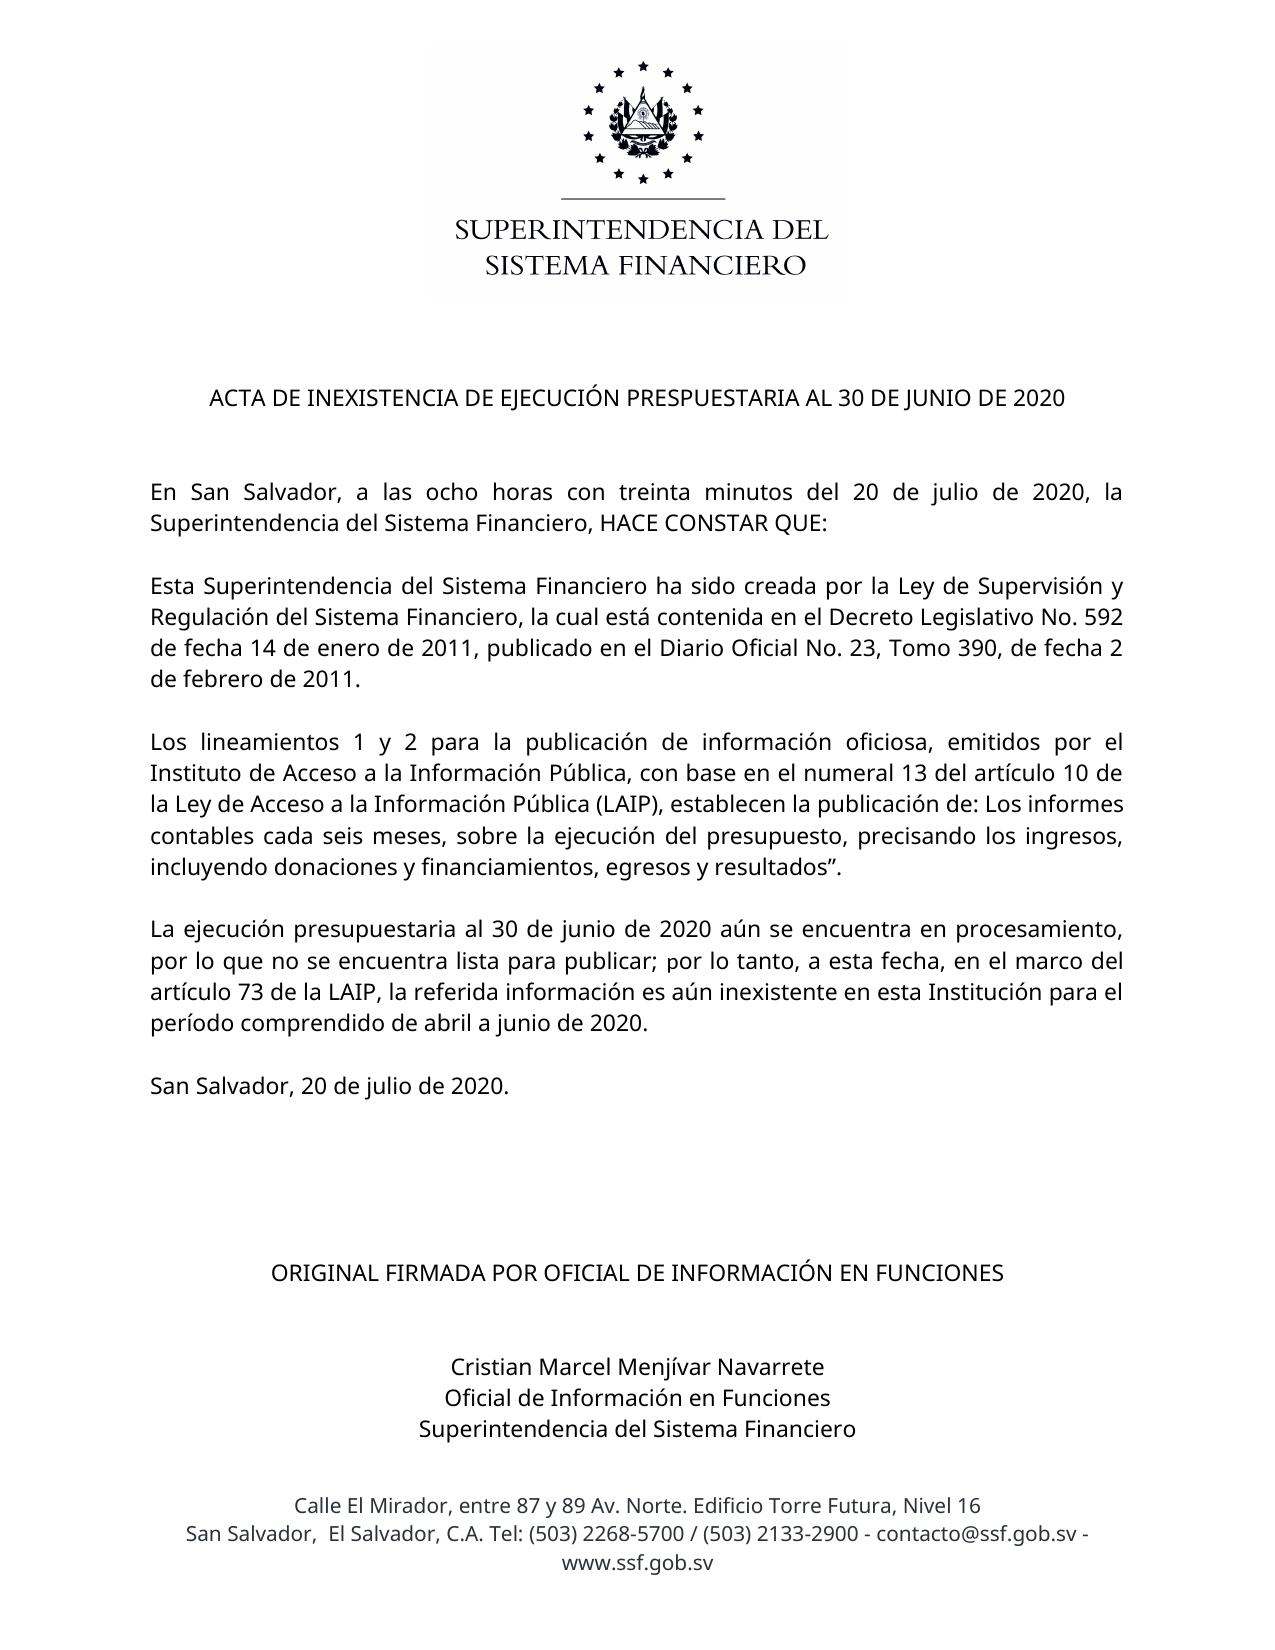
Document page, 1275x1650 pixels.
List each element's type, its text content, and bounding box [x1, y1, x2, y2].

text Oficial de Información en Funciones [150, 1382, 1125, 1413]
picture [428, 44, 849, 299]
text ACTA DE INEXISTENCIA DE EJECUCIÓN PRESPUESTARIA AL 30 DE JUNIO DE 2020 [150, 382, 1125, 413]
text Cristian Marcel Menjívar Navarrete [150, 1351, 1125, 1382]
text Los lineamientos 1 y 2 para la publicación de información oficiosa, emitidos por el Instituto de Acceso a la Información Pública, con base en el numeral 13 del artículo 10 de la Ley de Acceso a la Información Pública (LAIP), establecen la publicación de: Los informes contables cada seis meses, sobre la ejecución del presupuesto, precisando los ingresos, incluyendo donaciones y financiamientos, egresos y resultados”. [150, 726, 1125, 882]
text ORIGINAL FIRMADA POR OFICIAL DE INFORMACIÓN EN FUNCIONES [150, 1257, 1125, 1288]
text La ejecución presupuestaria al 30 de junio de 2020 aún se encuentra en procesamiento, por lo que no se encuentra lista para publicar; por lo tanto, a esta fecha, en el marco del artículo 73 de la LAIP, la referida información es aún inexistente en esta Institución para el período comprendido de abril a junio de 2020. [150, 913, 1125, 1038]
text San Salvador, 20 de julio de 2020. [150, 1069, 1125, 1101]
text En San Salvador, a las ocho horas con treinta minutos del 20 de julio de 2020, la Superintendencia del Sistema Financiero, HACE CONSTAR QUE: [150, 476, 1125, 538]
text Superintendencia del Sistema Financiero [150, 1413, 1125, 1444]
text Esta Superintendencia del Sistema Financiero ha sido creada por la Ley de Supervisión y Regulación del Sistema Financiero, la cual está contenida en el Decreto Legislativo No. 592 de fecha 14 de enero de 2011, publicado en el Diario Oficial No. 23, Tomo 390, de fecha 2 de febrero de 2011. [150, 569, 1125, 694]
